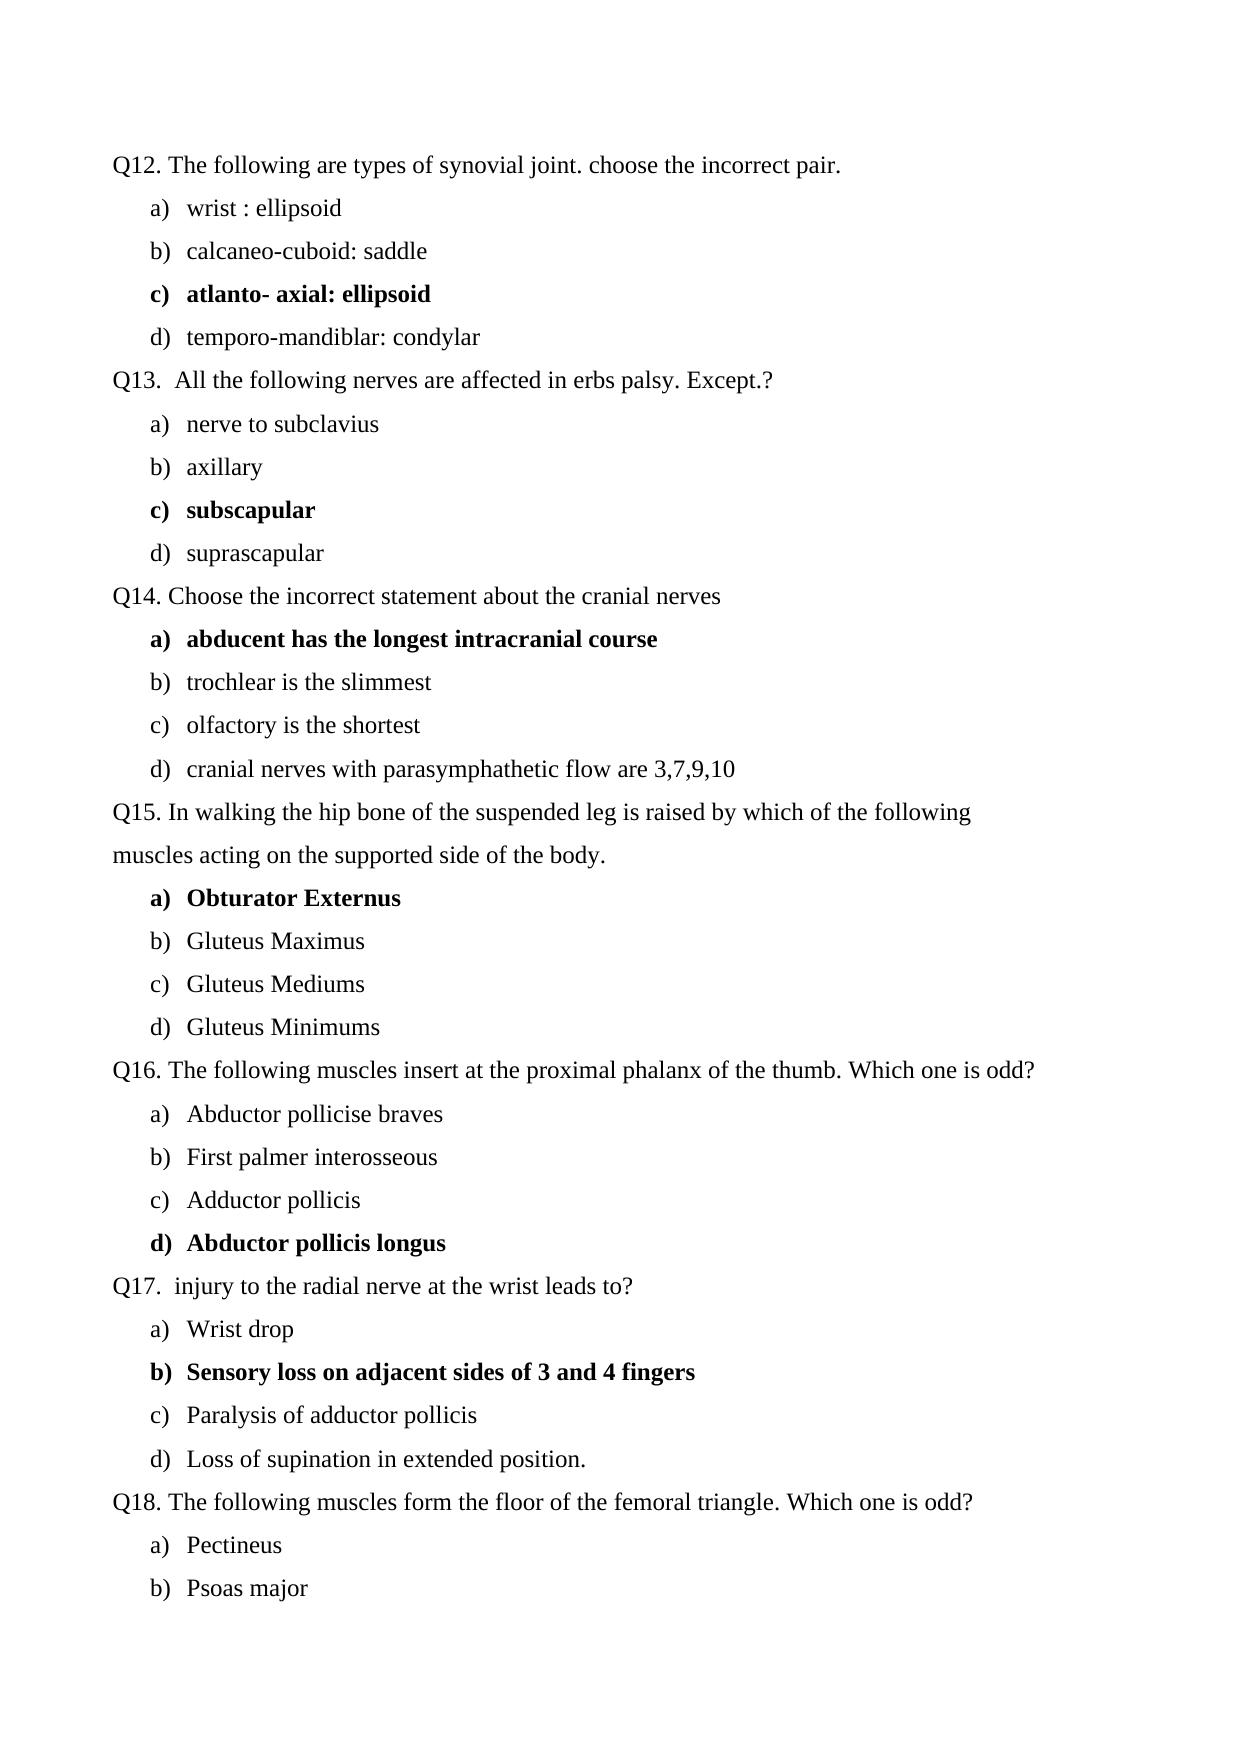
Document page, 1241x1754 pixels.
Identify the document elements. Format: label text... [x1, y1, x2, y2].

list wrist : ellipsoid [150, 193, 1128, 222]
text Q15. In walking the hip bone of the suspended leg is raised by which of the following [112, 797, 1128, 826]
list Psoas major [150, 1573, 1128, 1602]
list atlanto- axial: ellipsoid [150, 279, 1128, 308]
list calcaneo-cuboid: saddle [150, 236, 1128, 265]
text Q14. Choose the incorrect statement about the cranial nerves [112, 581, 1128, 610]
list trochlear is the slimmest [150, 667, 1128, 696]
list Paralysis of adductor pollicis [150, 1401, 1128, 1429]
text Q13. All the following nerves are affected in erbs palsy. Except.? [112, 366, 1128, 394]
list nerve to subclavius [150, 409, 1128, 437]
list cranial nerves with parasymphathetic flow are 3,7,9,10 [150, 754, 1128, 782]
list Abductor pollicise braves [150, 1099, 1128, 1127]
list Wrist drop [150, 1314, 1128, 1343]
list temporo-mandiblar: condylar [150, 322, 1128, 351]
list olfactory is the shortest [150, 711, 1128, 739]
list Gluteus Maximus [150, 926, 1128, 955]
text Q17. injury to the radial nerve at the wrist leads to? [112, 1271, 1128, 1300]
text muscles acting on the supported side of the body. [112, 840, 1128, 869]
text Q18. The following muscles form the floor of the femoral triangle. Which one is odd? [112, 1487, 1128, 1516]
list subscapular [150, 495, 1128, 524]
list Sensory loss on adjacent sides of 3 and 4 fingers [150, 1357, 1128, 1386]
list axillary [150, 452, 1128, 481]
text Q12. The following are types of synovial joint. choose the incorrect pair. [112, 150, 1128, 179]
text Q16. The following muscles insert at the proximal phalanx of the thumb. Which one is odd? [112, 1056, 1128, 1084]
list suprascapular [150, 538, 1128, 567]
list Gluteus Mediums [150, 969, 1128, 998]
list First palmer interosseous [150, 1142, 1128, 1171]
list Obturator Externus [150, 883, 1128, 912]
list abducent has the longest intracranial course [150, 624, 1128, 653]
list Loss of supination in extended position. [150, 1444, 1128, 1472]
list Abductor pollicis longus [150, 1228, 1128, 1257]
list Adductor pollicis [150, 1185, 1128, 1214]
list Pectineus [150, 1530, 1128, 1559]
list Gluteus Minimums [150, 1012, 1128, 1041]
